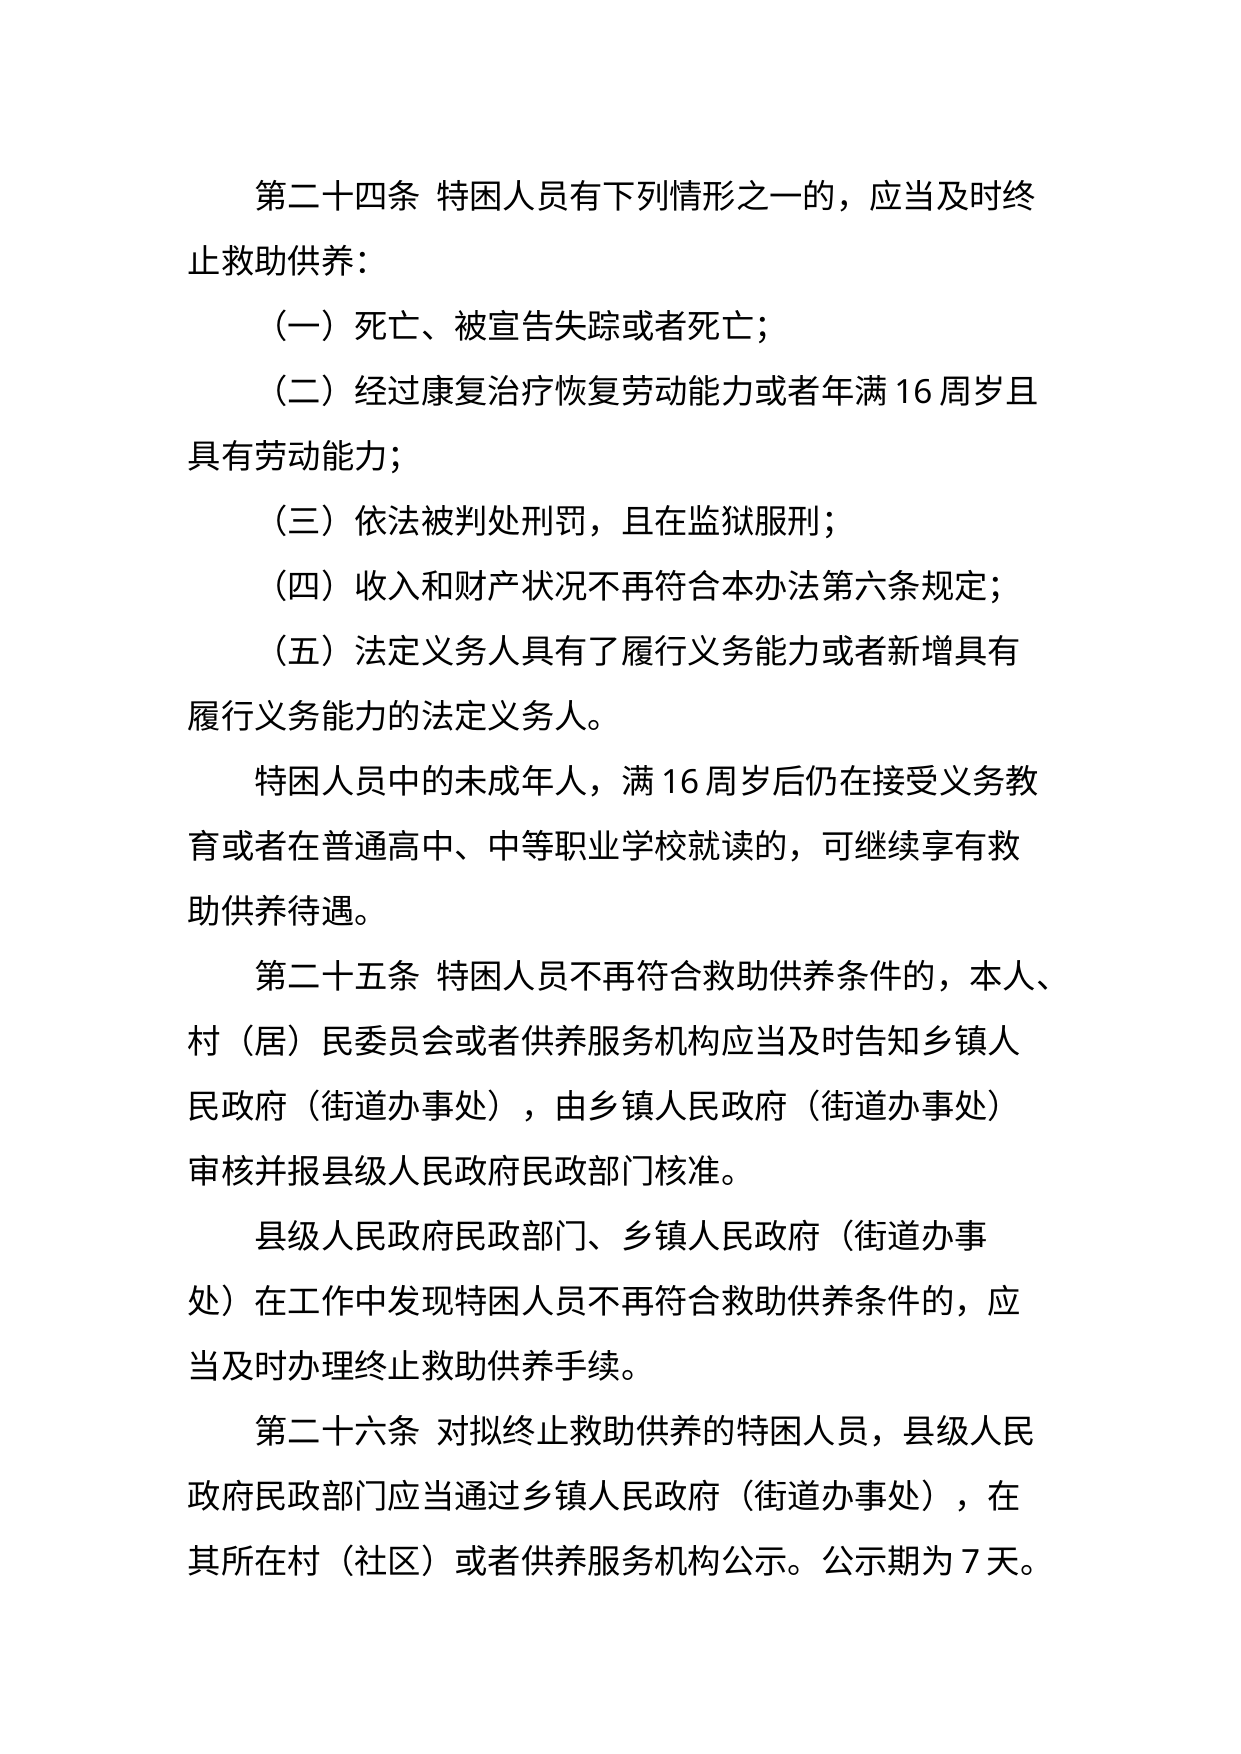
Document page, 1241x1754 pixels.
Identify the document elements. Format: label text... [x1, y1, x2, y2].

text 第二十六条 对拟终止救助供养的特困人员，县级人民政府民政部门应当通过乡镇人民政府（街道办事处），在其所在村（社区）或者供养服务机构公示。公示期为7天。 [187, 1397, 1053, 1592]
text （五）法定义务人具有了履行义务能力或者新增具有履行义务能力的法定义务人。 [187, 617, 1053, 747]
text 第二十五条 特困人员不再符合救助供养条件的，本人、村（居）民委员会或者供养服务机构应当及时告知乡镇人民政府（街道办事处），由乡镇人民政府（街道办事处）审核并报县级人民政府民政部门核准。 [187, 942, 1053, 1202]
text （二）经过康复治疗恢复劳动能力或者年满16周岁且具有劳动能力； [187, 357, 1053, 487]
text （三）依法被判处刑罚，且在监狱服刑； [187, 487, 1053, 552]
text （一）死亡、被宣告失踪或者死亡； [187, 292, 1053, 357]
text （四）收入和财产状况不再符合本办法第六条规定； [187, 552, 1053, 617]
text 第二十四条 特困人员有下列情形之一的，应当及时终止救助供养： [187, 162, 1053, 292]
text 特困人员中的未成年人，满16周岁后仍在接受义务教育或者在普通高中、中等职业学校就读的，可继续享有救助供养待遇。 [187, 747, 1053, 942]
text 县级人民政府民政部门、乡镇人民政府（街道办事处）在工作中发现特困人员不再符合救助供养条件的，应当及时办理终止救助供养手续。 [187, 1202, 1053, 1397]
